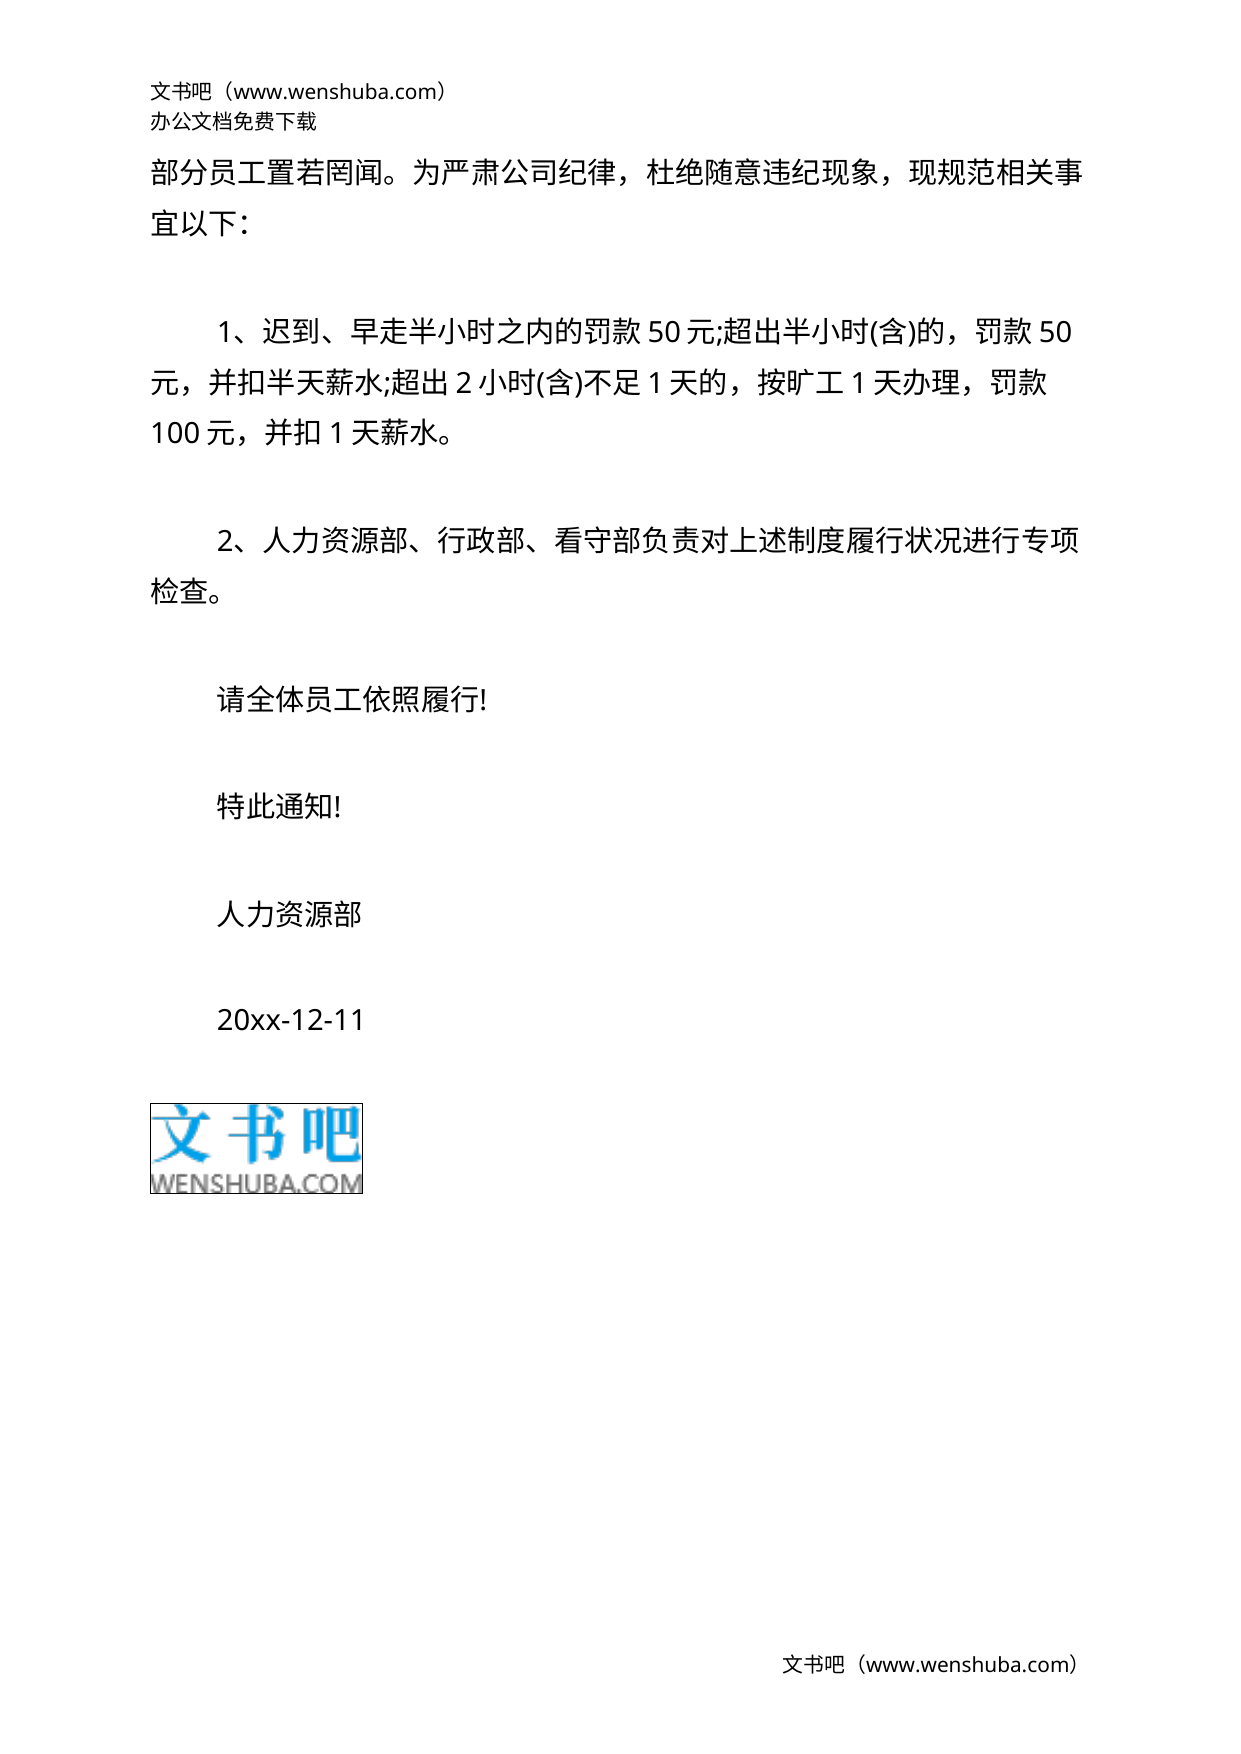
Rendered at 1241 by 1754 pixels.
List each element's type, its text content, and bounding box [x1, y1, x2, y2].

text 1、迟到、早走半小时之内的罚款50元;超出半小时(含)的，罚款50元，并扣半天薪水;超出2小时(含)不足1天的，按旷工1天办理，罚款100元，并扣1天薪水。 [150, 308, 1090, 452]
text 人力资源部 [150, 892, 1090, 934]
text 特此通知! [150, 784, 1090, 826]
text 2、人力资源部、行政部、看守部负责对上述制度履行状况进行专项检查。 [150, 518, 1090, 611]
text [150, 150, 1090, 243]
picture [151, 1104, 362, 1193]
text 请全体员工依照履行! [150, 676, 1090, 718]
text 20xx-12-11 [150, 999, 1090, 1039]
